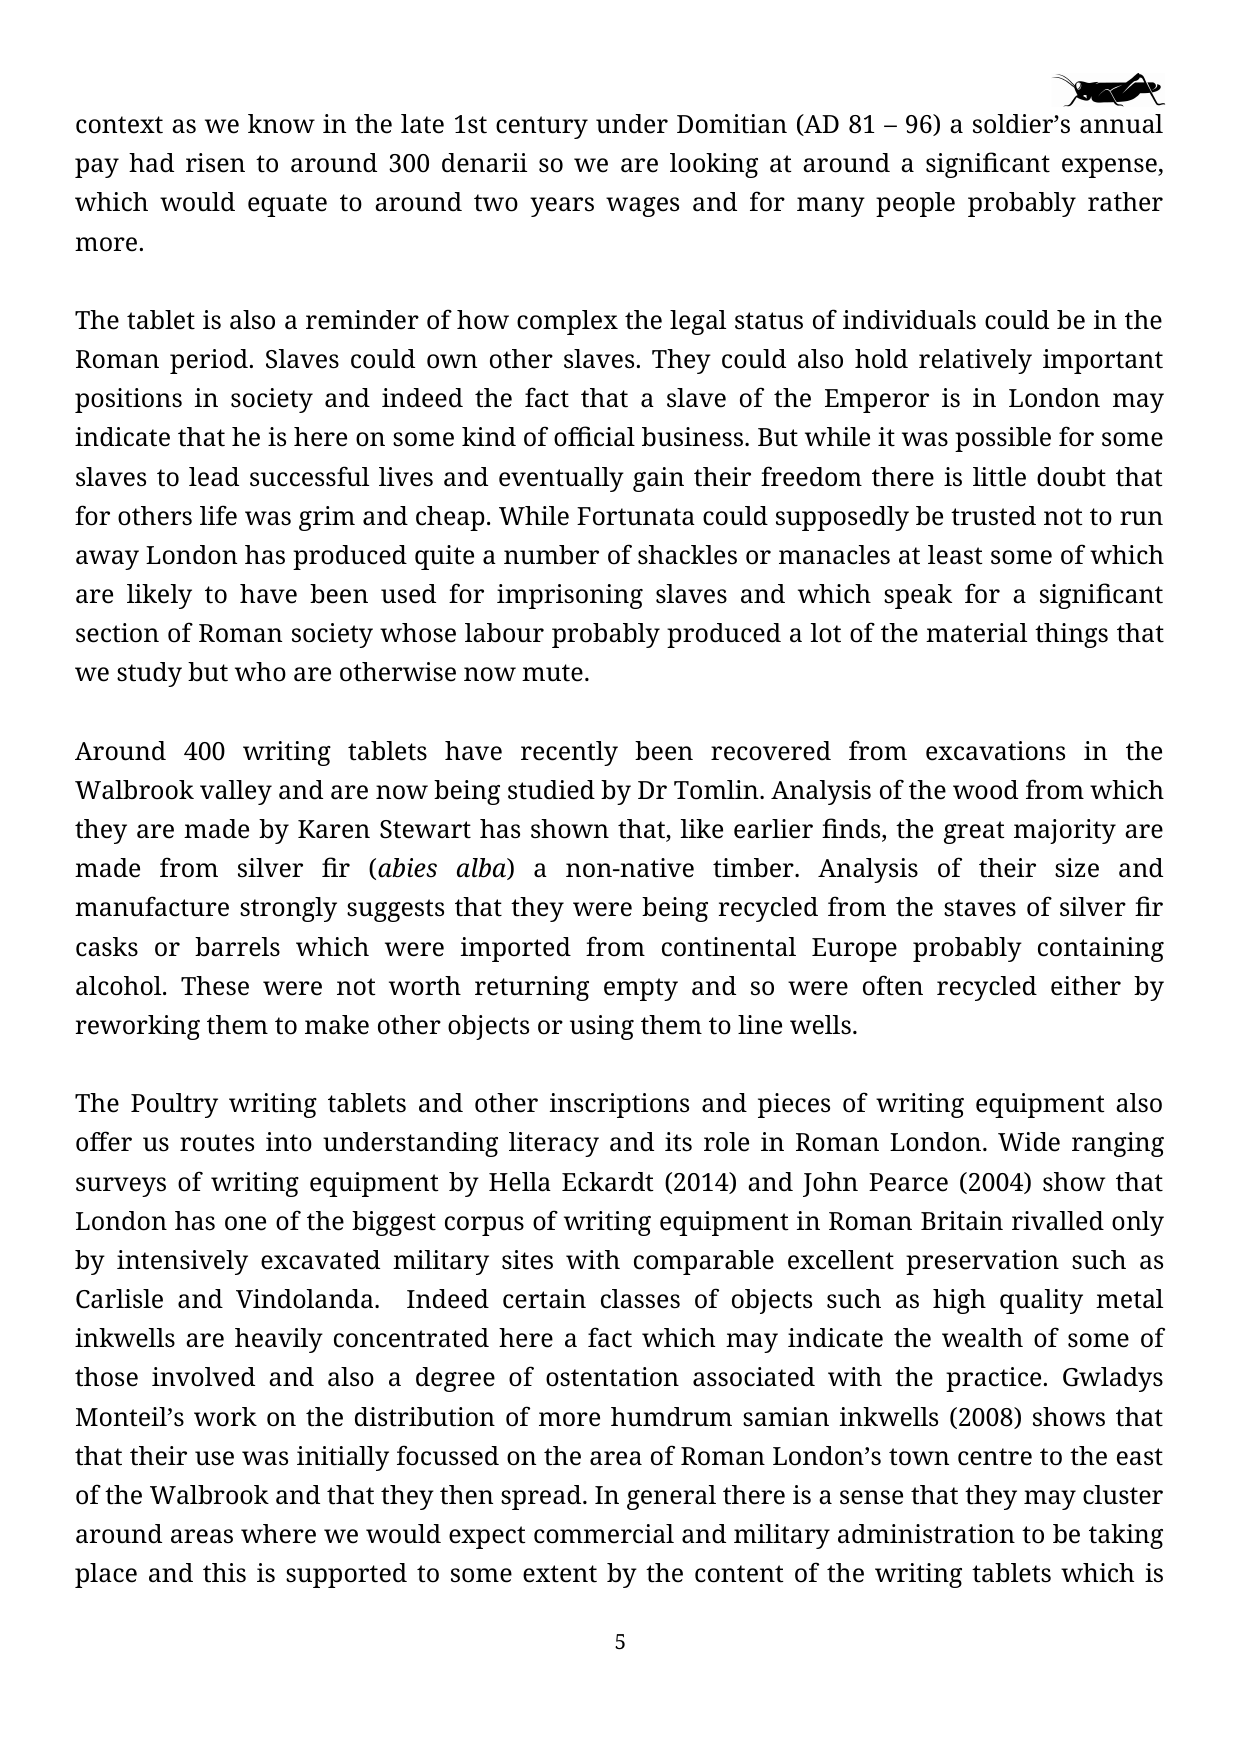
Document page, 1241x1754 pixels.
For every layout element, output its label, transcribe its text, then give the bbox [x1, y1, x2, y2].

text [75, 1086, 1165, 1590]
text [75, 107, 1165, 258]
picture [1051, 73, 1166, 107]
text The tablet is also a reminder of how complex the legal status of individuals could be in the Roman period. Slaves could own other slaves. They could also hold relatively important positions in society and indeed the fact that a slave of the Emperor is in London may indicate that he is here on some kind of official business. But while it was possible for some slaves to lead successful lives and eventually gain their freedom there is little doubt that for others life was grim and cheap. While Fortunata could supposedly be trusted not to run away London has produced quite a number of shackles or manacles at least some of which are likely to have been used for imprisoning slaves and which speak for a significant section of Roman society whose labour probably produced a lot of the material things that we study but who are otherwise now mute. [75, 302, 1165, 689]
text Around 400 writing tablets have recently been recovered from excavations in the Walbrook valley and are now being studied by Dr Tomlin. Analysis of the wood from which they are made by Karen Stewart has shown that, like earlier finds, the great majority are made from silver fir (abies alba) a non-native timber. Analysis of their size and manufacture strongly suggests that they were being recycled from the staves of silver fir casks or barrels which were imported from continental Europe probably containing alcohol. These were not worth returning empty and so were often recycled either by reworking them to make other objects or using them to line wells. [75, 733, 1165, 1042]
